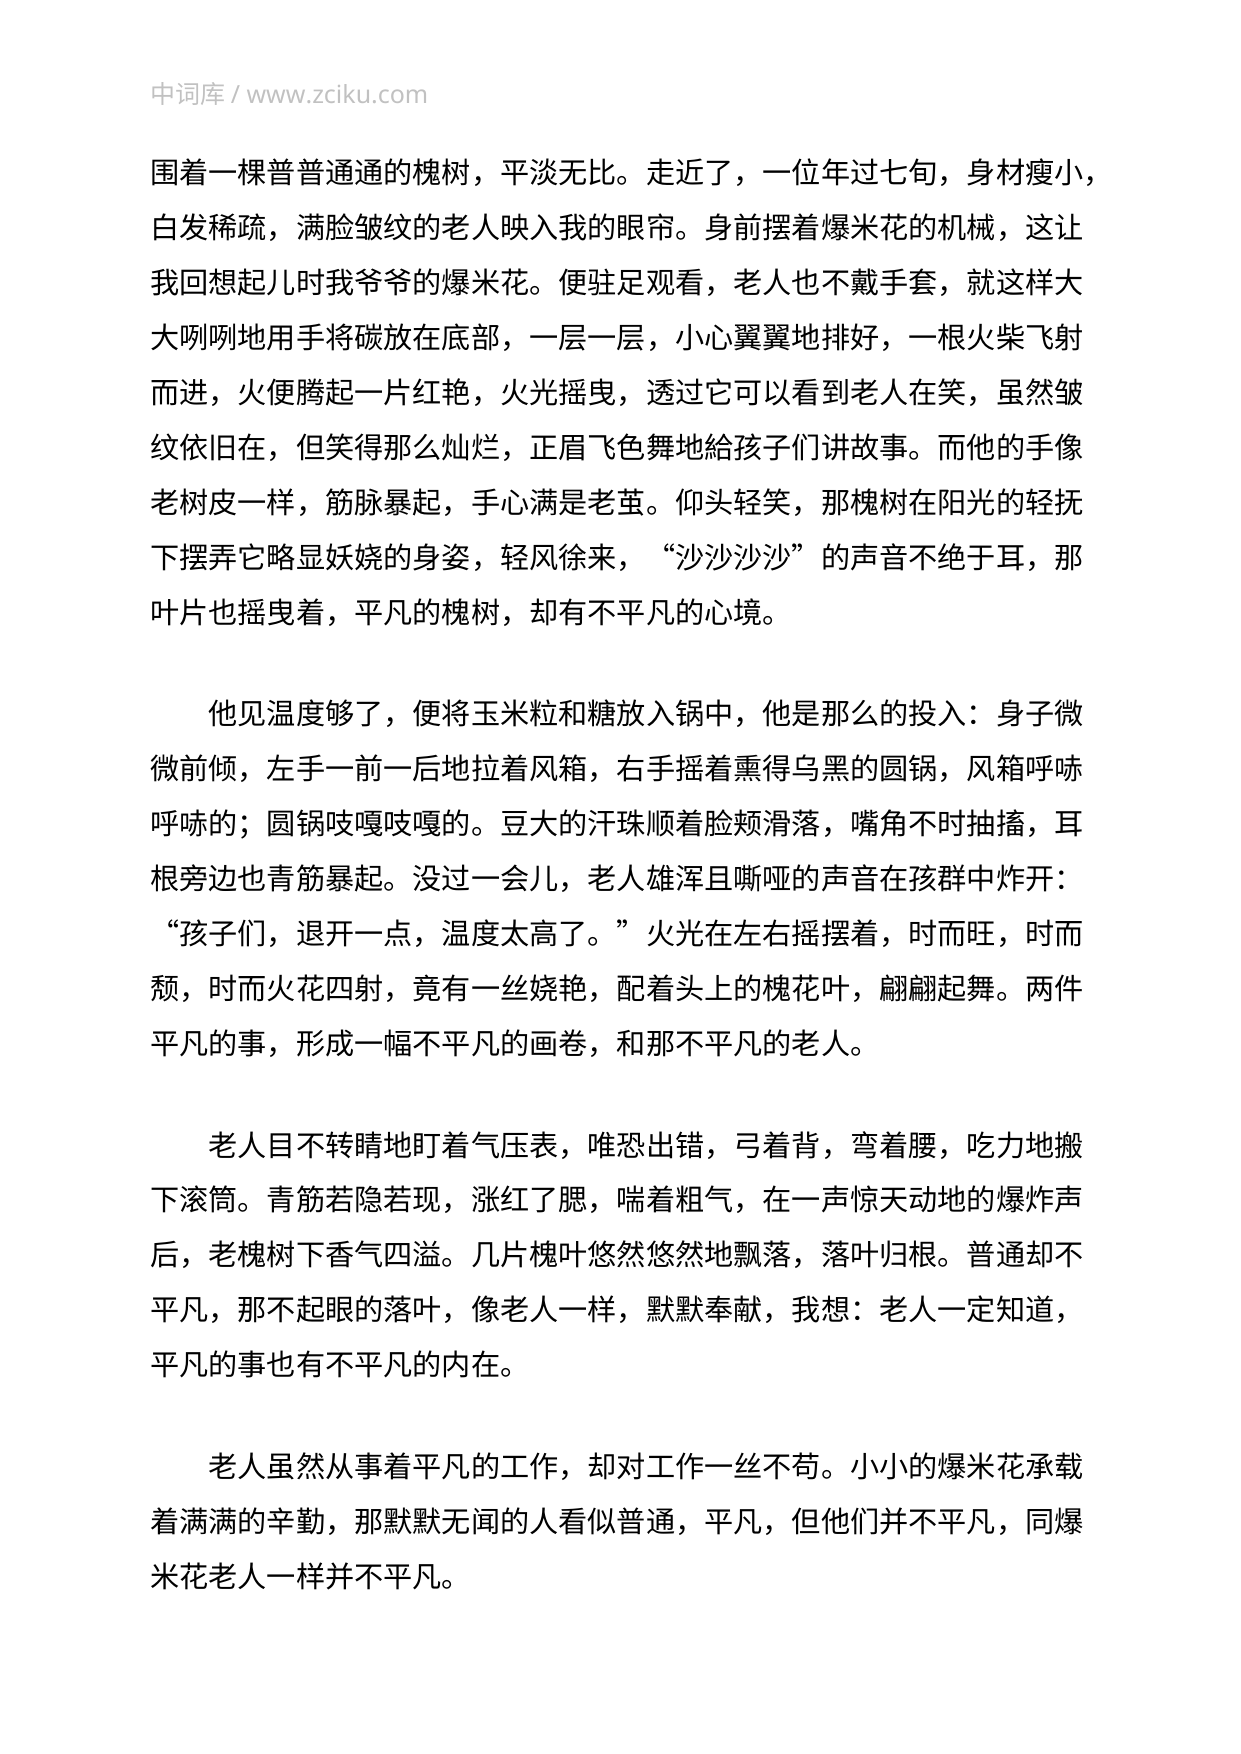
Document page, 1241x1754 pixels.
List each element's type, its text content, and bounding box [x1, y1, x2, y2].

text 老人虽然从事着平凡的工作，却对工作一丝不苟。小小的爆米花承载着满满的辛勤，那默默无闻的人看似普通，平凡，但他们并不平凡，同爆米花老人一样并不平凡。 [150, 1443, 1090, 1596]
text 老人目不转睛地盯着气压表，唯恐出错，弓着背，弯着腰，吃力地搬下滚筒。青筋若隐若现，涨红了腮，喘着粗气，在一声惊天动地的爆炸声后，老槐树下香气四溢。几片槐叶悠然悠然地飘落，落叶归根。普通却不平凡，那不起眼的落叶，像老人一样，默默奉献，我想：老人一定知道，平凡的事也有不平凡的内在。 [150, 1122, 1090, 1384]
text 他见温度够了，便将玉米粒和糖放入锅中，他是那么的投入：身子微微前倾，左手一前一后地拉着风箱，右手摇着熏得乌黑的圆锅，风箱呼哧呼哧的；圆锅吱嘎吱嘎的。豆大的汗珠顺着脸颊滑落，嘴角不时抽搐，耳根旁边也青筋暴起。没过一会儿，老人雄浑且嘶哑的声音在孩群中炸开：“孩子们，退开一点，温度太高了。”火光在左右摇摆着，时而旺，时而颓，时而火花四射，竟有一丝娆艳，配着头上的槐花叶，翩翩起舞。两件平凡的事，形成一幅不平凡的画卷，和那不平凡的老人。 [150, 691, 1090, 1063]
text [150, 150, 1090, 631]
